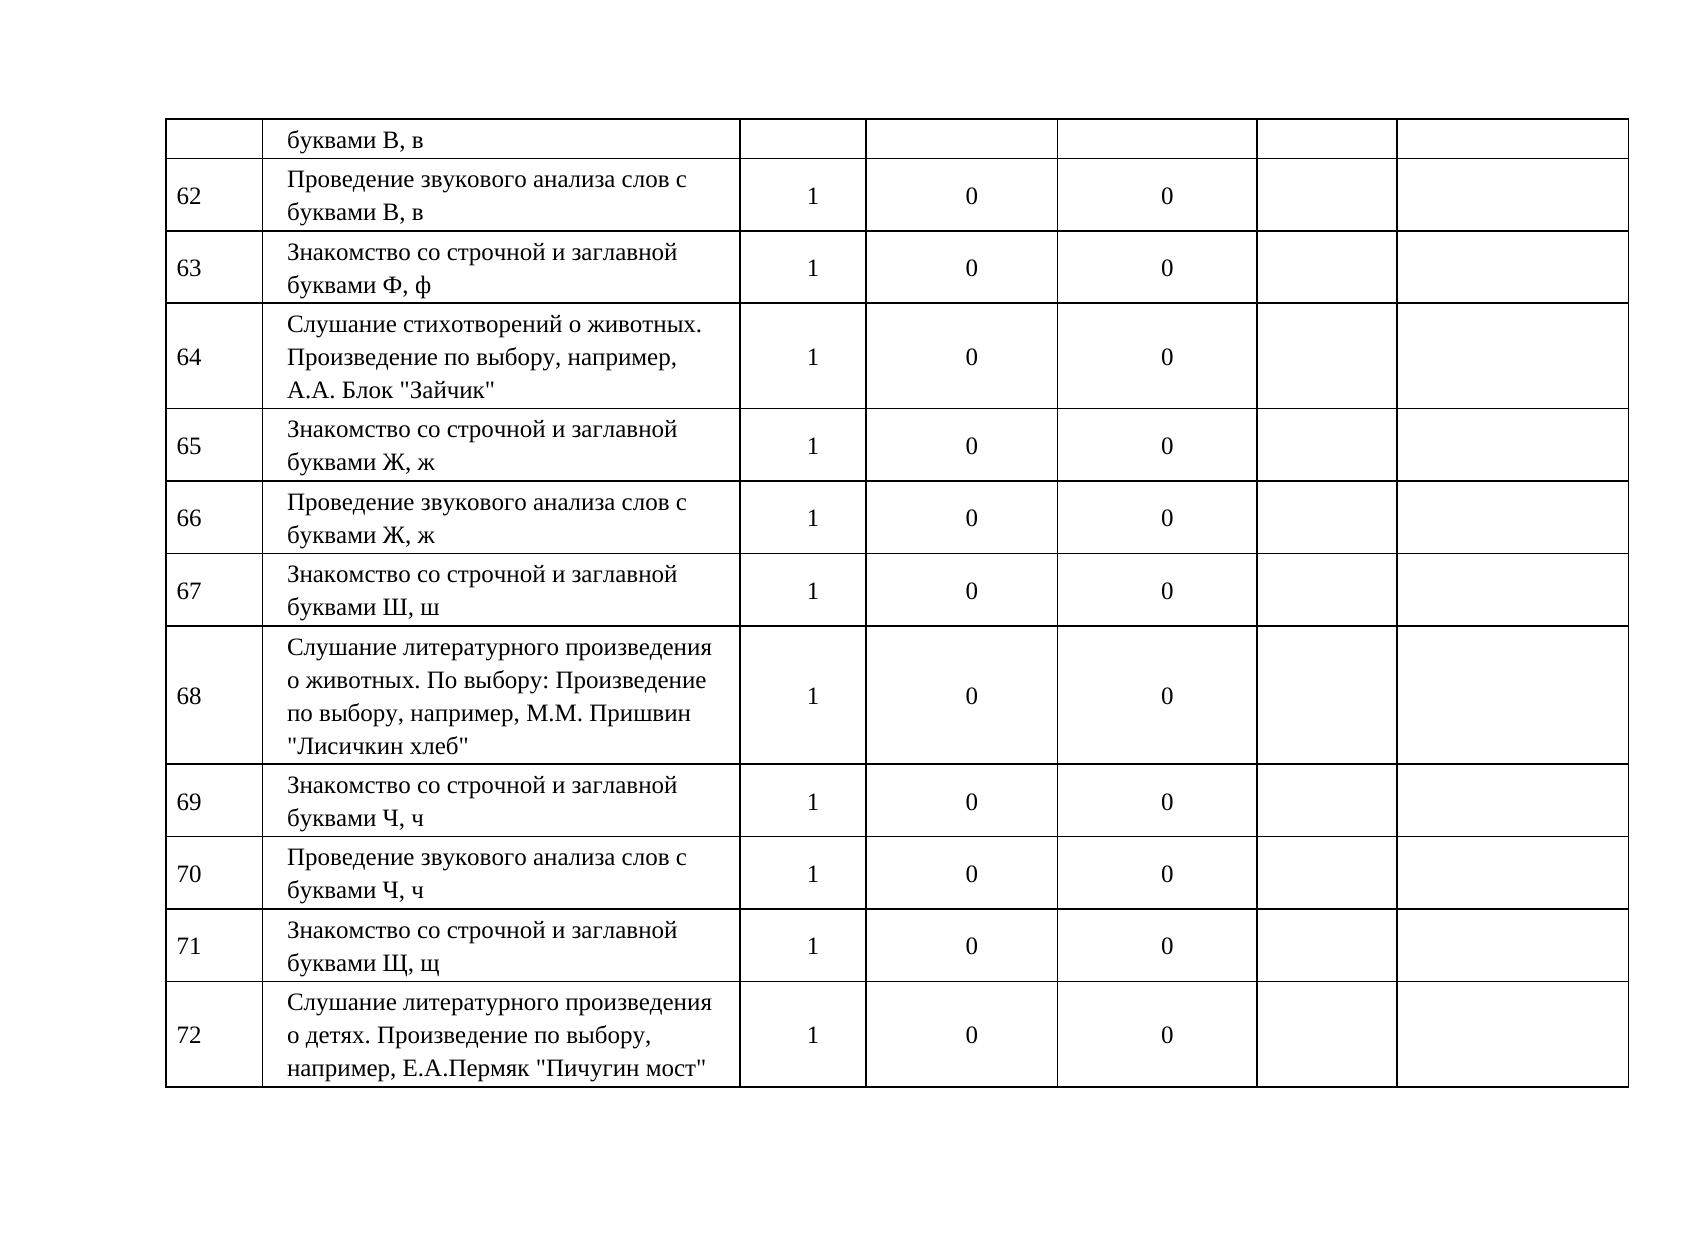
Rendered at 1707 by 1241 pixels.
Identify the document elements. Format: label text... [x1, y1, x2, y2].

table_cell 1 [741, 159, 865, 230]
table_cell [1398, 304, 1628, 408]
table_cell [1258, 910, 1396, 981]
table_cell 65 [167, 409, 262, 480]
table_cell 63 [167, 232, 262, 302]
table_cell [1398, 159, 1628, 230]
table_cell 0 [867, 409, 1057, 480]
table_cell [1398, 232, 1628, 302]
table_cell 0 [1058, 765, 1256, 836]
table_cell 64 [167, 304, 262, 408]
table_cell [1398, 482, 1628, 552]
table_cell 0 [1058, 837, 1256, 908]
table_cell 0 [1058, 982, 1256, 1086]
table_cell [1258, 120, 1396, 157]
table_cell 0 [1058, 627, 1256, 763]
table_cell Проведение звукового анализа слов с буквами Ж, ж [263, 482, 739, 552]
table_cell 0 [867, 765, 1057, 836]
table_cell 0 [867, 554, 1057, 625]
table_cell 0 [867, 910, 1057, 981]
table_cell [1398, 982, 1628, 1086]
table_cell [1398, 627, 1628, 763]
table_cell 1 [741, 554, 865, 625]
table_cell 1 [741, 482, 865, 552]
table_cell 62 [167, 159, 262, 230]
table_cell [1258, 159, 1396, 230]
table_cell [1398, 554, 1628, 625]
table_cell 69 [167, 765, 262, 836]
table_cell 0 [867, 232, 1057, 302]
table_cell [1398, 120, 1628, 157]
table_cell Проведение звукового анализа слов с буквами Ч, ч [263, 837, 739, 908]
table_cell 71 [167, 910, 262, 981]
table_cell [1258, 837, 1396, 908]
table_cell 0 [867, 482, 1057, 552]
table_cell [1398, 765, 1628, 836]
table_cell [1258, 482, 1396, 552]
table_cell 1 [741, 304, 865, 408]
table_cell [1398, 837, 1628, 908]
table_cell 68 [167, 627, 262, 763]
table_cell 0 [1058, 554, 1256, 625]
table_cell 1 [741, 409, 865, 480]
table_cell 70 [167, 837, 262, 908]
table_cell 0 [1058, 304, 1256, 408]
table_cell 0 [1058, 482, 1256, 552]
table_cell 1 [741, 627, 865, 763]
table_cell 1 [741, 765, 865, 836]
table_cell Знакомство со строчной и заглавной буквами Щ, щ [263, 910, 739, 981]
table_cell Знакомство со строчной и заглавной буквами Ф, ф [263, 232, 739, 302]
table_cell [263, 120, 739, 157]
table_cell Знакомство со строчной и заглавной буквами Ш, ш [263, 554, 739, 625]
table_cell 67 [167, 554, 262, 625]
table_cell 0 [867, 627, 1057, 763]
table_cell 0 [1058, 232, 1256, 302]
table_cell Проведение звукового анализа слов с буквами В, в [263, 159, 739, 230]
table_cell 0 [867, 120, 1057, 157]
table_cell 1 [741, 120, 865, 157]
table_cell 0 [1058, 910, 1256, 981]
table_cell Слушание литературного произведения о животных. По выбору: Произведение по выбору, например, М.М. Пришвин "Лисичкин хлеб" [263, 627, 739, 763]
table_cell Знакомство со строчной и заглавной буквами Ч, ч [263, 765, 739, 836]
table_cell 0 [867, 837, 1057, 908]
table_cell 1 [741, 232, 865, 302]
table_cell 0 [1058, 409, 1256, 480]
table_cell 0 [867, 304, 1057, 408]
table_cell [1398, 409, 1628, 480]
table_cell 72 [167, 982, 262, 1086]
table_cell 1 [741, 837, 865, 908]
table_cell 1 [741, 982, 865, 1086]
table_cell [1258, 409, 1396, 480]
table_cell 1 [741, 910, 865, 981]
table_cell [1258, 554, 1396, 625]
table_cell 0 [1058, 120, 1256, 157]
table_cell 0 [867, 159, 1057, 230]
table_cell Слушание литературного произведения о детях. Произведение по выбору, например, Е.А.Пермяк "Пичугин мост" [263, 982, 739, 1086]
table_cell Слушание стихотворений о животных. Произведение по выбору, например, А.А. Блок "Зайчик" [263, 304, 739, 408]
table_cell 61 [167, 120, 262, 157]
table_cell [1258, 765, 1396, 836]
table_cell [1258, 304, 1396, 408]
table_cell [1258, 627, 1396, 763]
table_cell 0 [867, 982, 1057, 1086]
table_cell [1258, 982, 1396, 1086]
table_cell Знакомство со строчной и заглавной буквами Ж, ж [263, 409, 739, 480]
table_cell [1258, 232, 1396, 302]
table_cell 66 [167, 482, 262, 552]
table_cell [1398, 910, 1628, 981]
table_cell 0 [1058, 159, 1256, 230]
